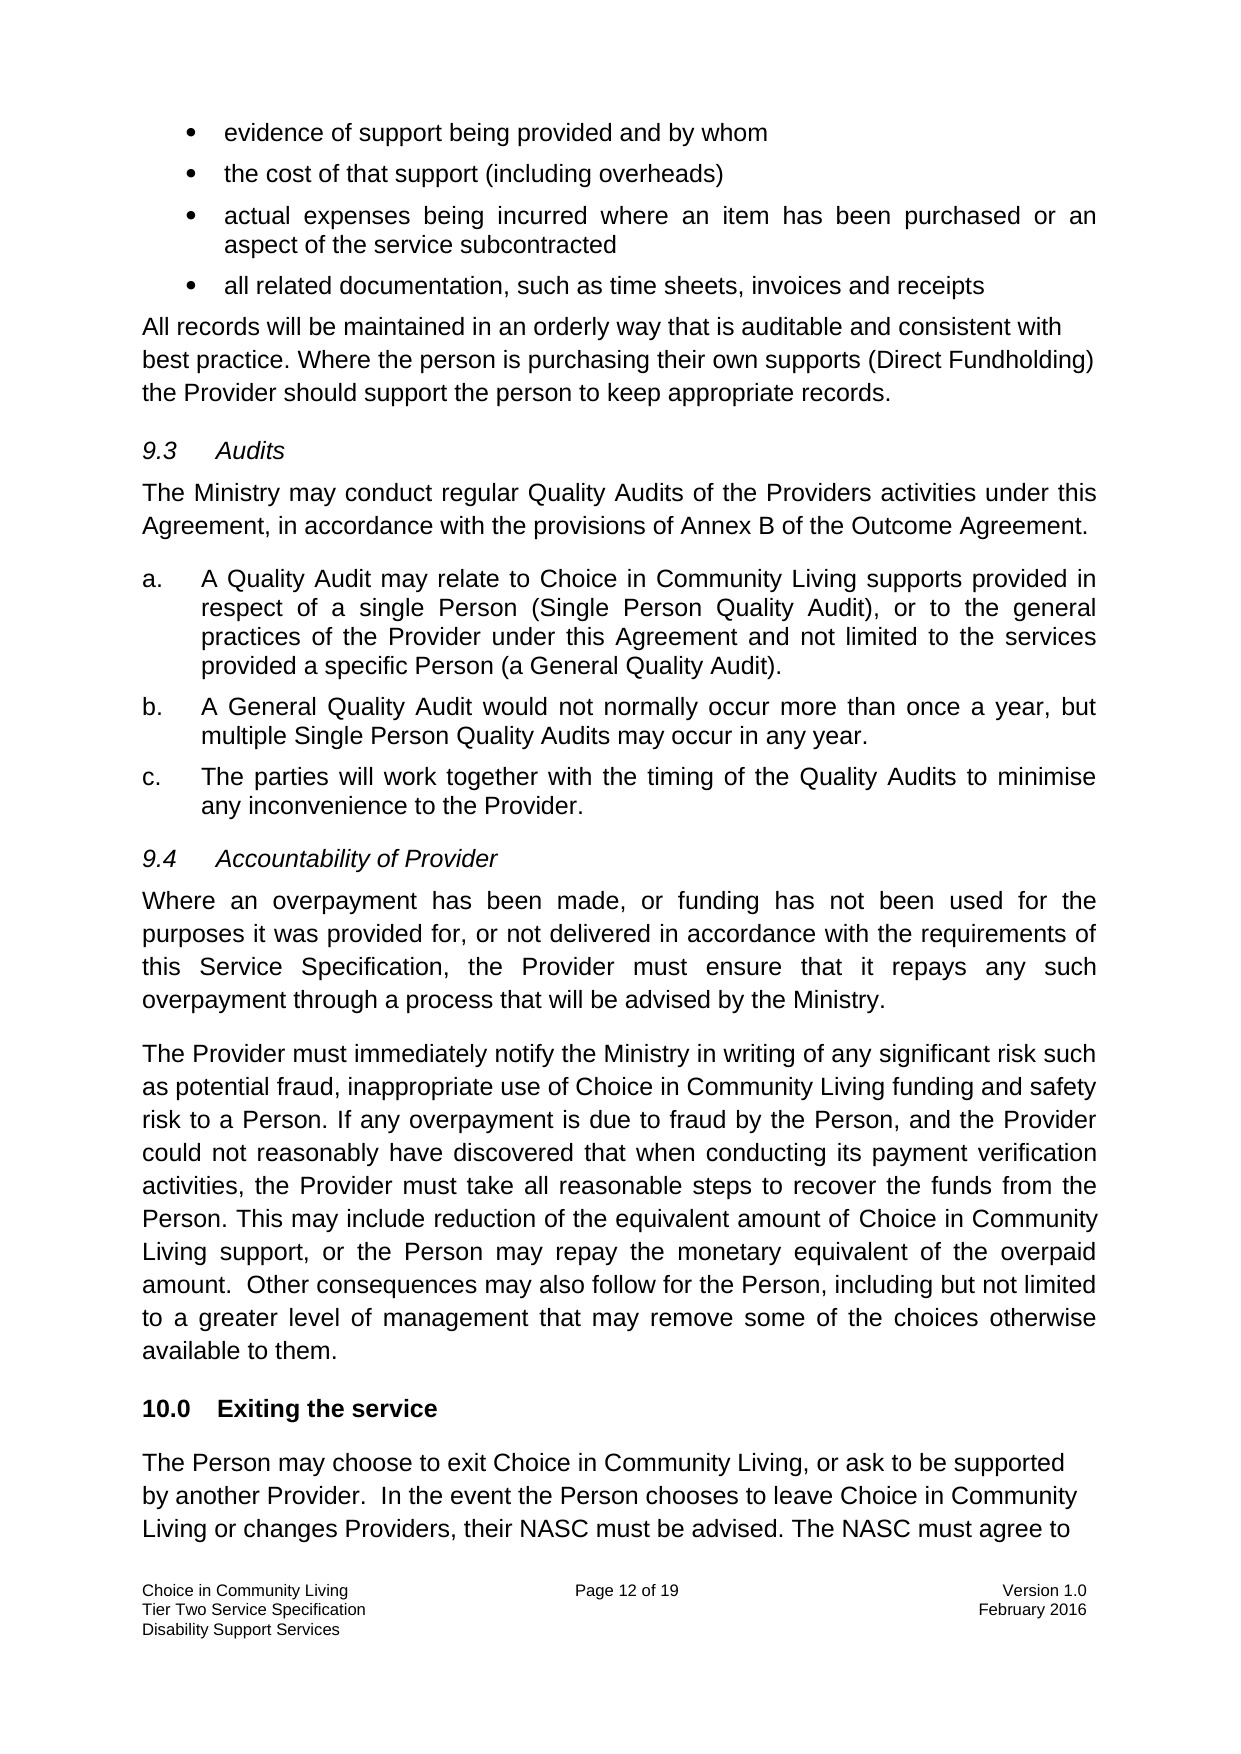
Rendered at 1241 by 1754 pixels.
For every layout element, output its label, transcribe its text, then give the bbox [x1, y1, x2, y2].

subtitle Accountability of Provider [142, 844, 1098, 873]
list evidence of support being provided and by whom [187, 118, 1098, 147]
list A Quality Audit may relate to Choice in Community Living supports provided in respect of a single Person (Single Person Quality Audit), or to the general practices of the Provider under this Agreement and not limited to the services provided a specific Person (a General Quality Audit). [142, 564, 1098, 679]
text Where an overpayment has been made, or funding has not been used for the purposes it was provided for, or not delivered in accordance with the requirements of this Service Specification, the Provider must ensure that it repays any such overpayment through a process that will be advised by the Ministry. [142, 886, 1098, 1013]
subtitle Exiting the service [142, 1394, 1098, 1423]
list all related documentation, such as time sheets, invoices and receipts [187, 271, 1098, 300]
list The parties will work together with the timing of the Quality Audits to minimise any inconvenience to the Provider. [142, 762, 1098, 819]
text The Provider must immediately notify the Ministry in writing of any significant risk such as potential fraud, inappropriate use of Choice in Community Living funding and safety risk to a Person. If any overpayment is due to fraud by the Person, and the Provider could not reasonably have discovered that when conducting its payment verification activities, the Provider must take all reasonable steps to recover the funds from the Person. This may include reduction of the equivalent amount of Choice in Community Living support, or the Person may repay the monetary equivalent of the overpaid amount. Other consequences may also follow for the Person, including but not limited to a greater level of management that may remove some of the choices otherwise available to them. [142, 1039, 1098, 1364]
list A General Quality Audit would not normally occur more than once a year, but multiple Single Person Quality Audits may occur in any year. [142, 692, 1098, 749]
list actual expenses being incurred where an item has been purchased or an aspect of the service subcontracted [187, 201, 1098, 258]
list the cost of that support (including overheads) [187, 159, 1098, 188]
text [142, 1448, 1098, 1542]
text The Ministry may conduct regular Quality Audits of the Providers activities under this Agreement, in accordance with the provisions of Annex B of the Outcome Agreement. [142, 478, 1098, 539]
text All records will be maintained in an orderly way that is auditable and consistent with best practice. Where the person is purchasing their own supports (Direct Fundholding) the Provider should support the person to keep appropriate records. [142, 312, 1098, 407]
subtitle Audits [142, 436, 1098, 465]
